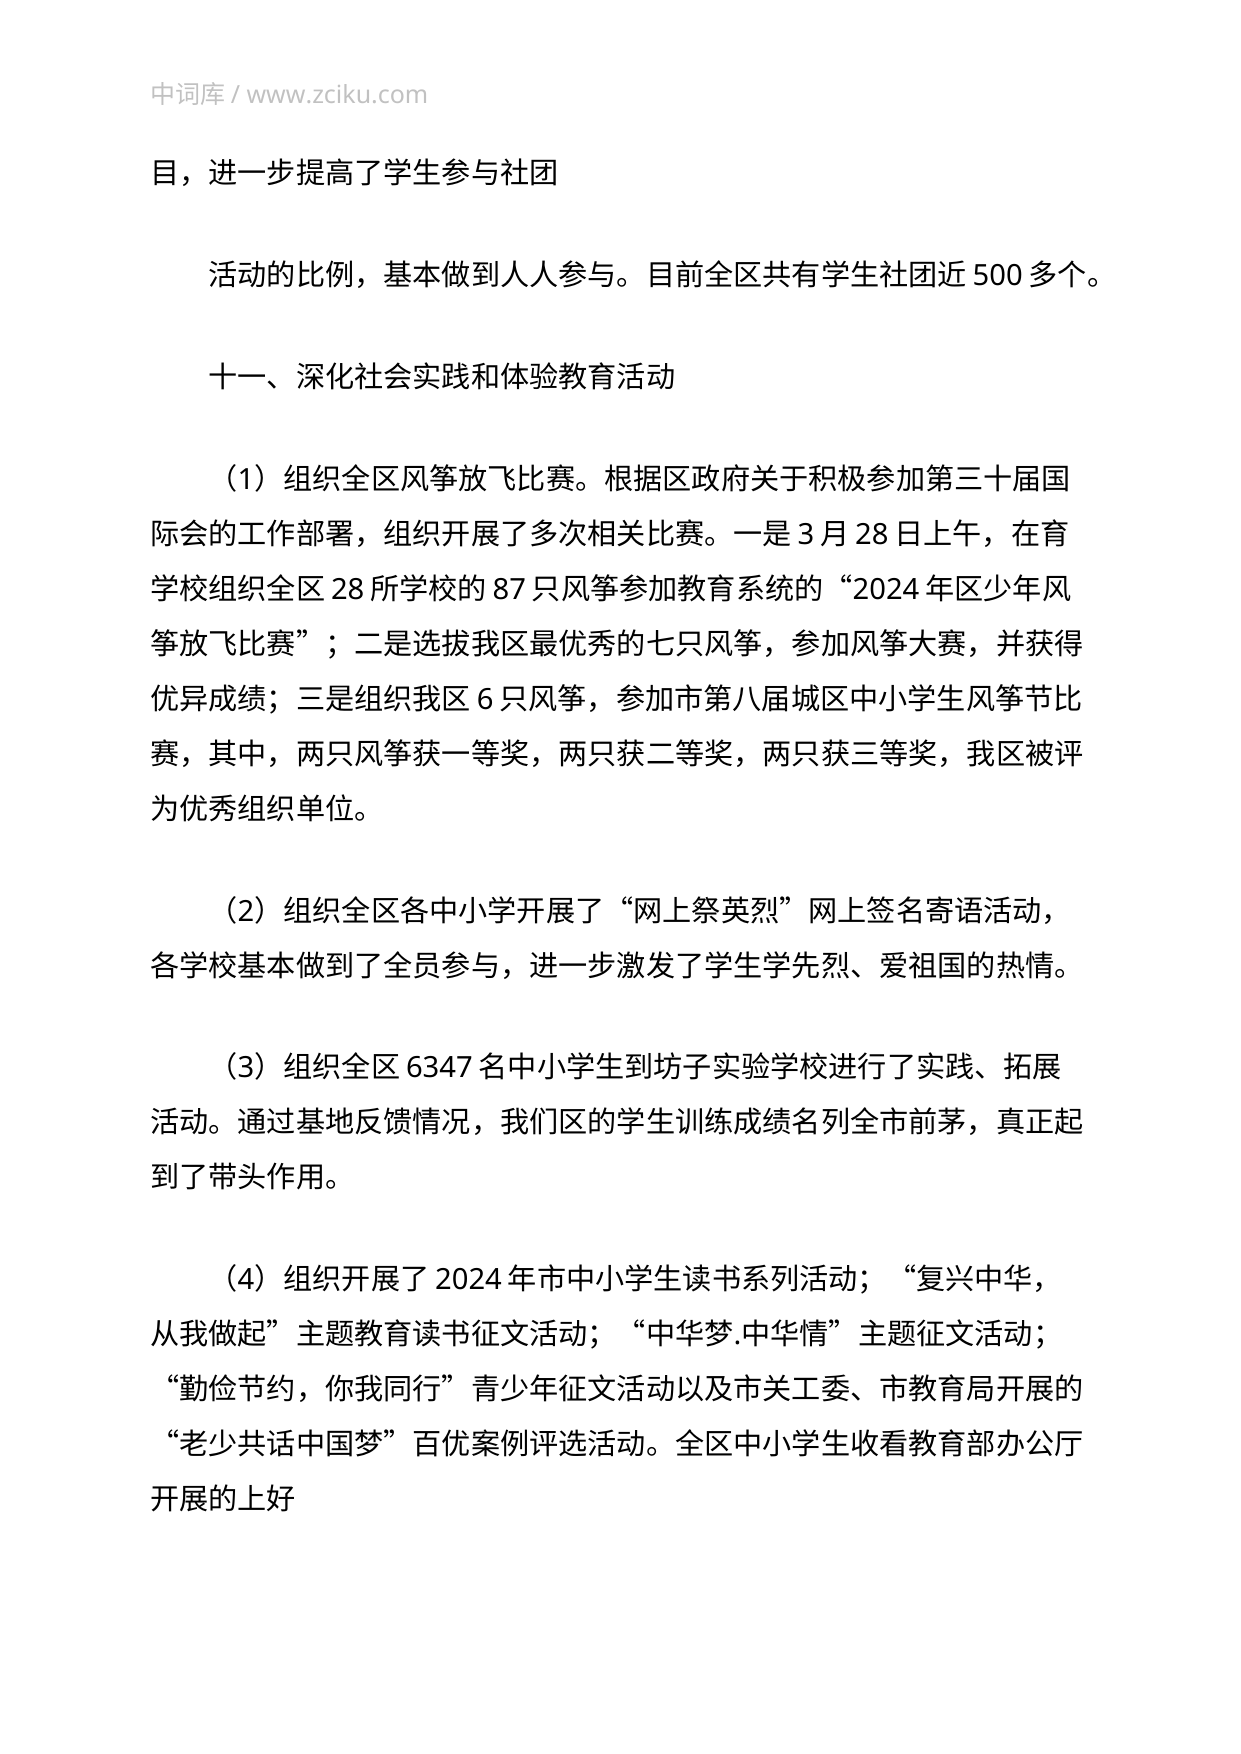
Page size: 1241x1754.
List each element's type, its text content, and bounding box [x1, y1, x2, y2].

text 十一、深化社会实践和体验教育活动 [150, 354, 1090, 396]
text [150, 150, 1090, 192]
text （1）组织全区风筝放飞比赛。根据区政府关于积极参加第三十届国际会的工作部署，组织开展了多次相关比赛。一是3月28日上午，在育学校组织全区28所学校的87只风筝参加教育系统的“2024年区少年风筝放飞比赛”；二是选拔我区最优秀的七只风筝，参加风筝大赛，并获得优异成绩；三是组织我区6只风筝，参加市第八届城区中小学生风筝节比赛，其中，两只风筝获一等奖，两只获二等奖，两只获三等奖，我区被评为优秀组织单位。 [150, 456, 1090, 828]
text （2）组织全区各中小学开展了“网上祭英烈”网上签名寄语活动，各学校基本做到了全员参与，进一步激发了学生学先烈、爱祖国的热情。 [150, 887, 1090, 984]
text （4）组织开展了2024年市中小学生读书系列活动；“复兴中华，从我做起”主题教育读书征文活动；“中华梦.中华情”主题征文活动；“勤俭节约，你我同行”青少年征文活动以及市关工委、市教育局开展的“老少共话中国梦”百优案例评选活动。全区中小学生收看教育部办公厅开展的上好 [150, 1256, 1090, 1518]
text 活动的比例，基本做到人人参与。目前全区共有学生社团近500多个。 [150, 252, 1090, 294]
text （3）组织全区6347名中小学生到坊子实验学校进行了实践、拓展活动。通过基地反馈情况，我们区的学生训练成绩名列全市前茅，真正起到了带头作用。 [150, 1044, 1090, 1196]
